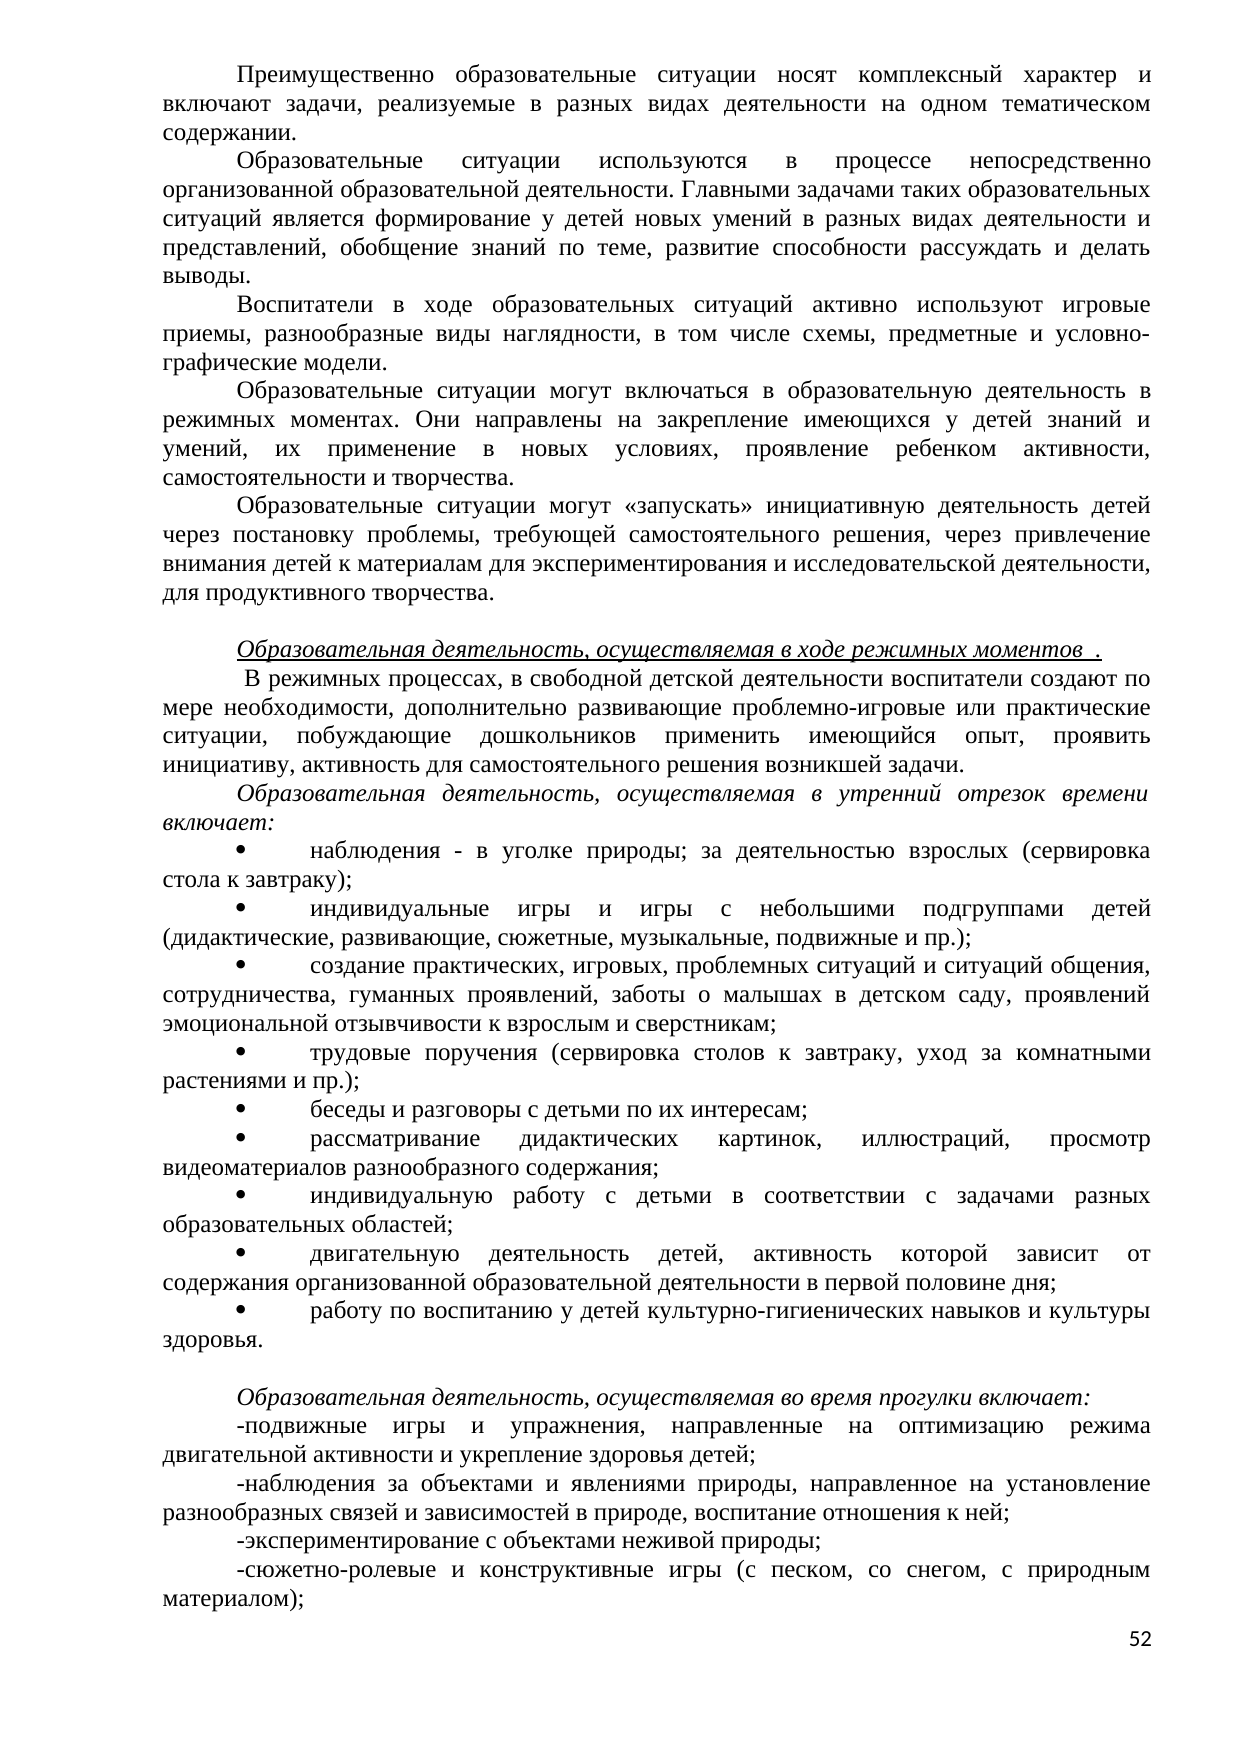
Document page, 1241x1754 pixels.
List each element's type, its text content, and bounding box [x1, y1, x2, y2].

text Образовательные ситуации используются в процессе непосредственно организованной образовательной деятельности. Главными задачами таких образовательных ситуаций является формирование у детей новых умений в разных видах деятельности и представлений, обобщение знаний по теме, развитие способности рассуждать и делать выводы. [162, 145, 1152, 289]
text Образовательная деятельность, осуществляемая во время прогулки включает: [162, 1382, 1152, 1410]
text -наблюдения за объектами и явлениями природы, направленное на установление разнообразных связей и зависимостей в природе, воспитание отношения к ней; [162, 1468, 1152, 1525]
text Образовательная деятельность, осуществляемая в утренний отрезок времени включает: [162, 778, 1152, 835]
list беседы и разговоры с детьми по их интересам; [162, 1094, 1152, 1123]
list индивидуальную работу с детьми в соответствии с задачами разных образовательных областей; [162, 1180, 1152, 1238]
list наблюдения - в уголке природы; за деятельностью взрослых (сервировка стола к завтраку); [162, 835, 1152, 893]
text В режимных процессах, в свободной детской деятельности воспитатели создают по мере необходимости, дополнительно развивающие проблемно-игровые или практические ситуации, побуждающие дошкольников применить имеющийся опыт, проявить инициативу, активность для самостоятельного решения возникшей задачи. [162, 663, 1152, 778]
list создание практических, игровых, проблемных ситуаций и ситуаций общения, сотрудничества, гуманных проявлений, заботы о малышах в детском саду, проявлений эмоциональной отзывчивости к взрослым и сверстникам; [162, 950, 1152, 1037]
text -сюжетно-ролевые и конструктивные игры (с песком, со снегом, с природным материалом); [162, 1554, 1152, 1612]
list работу по воспитанию у детей культурно-гигиенических навыков и культуры здоровья. [162, 1295, 1152, 1353]
text -экспериментирование с объектами неживой природы; [162, 1525, 1152, 1554]
text Воспитатели в ходе образовательных ситуаций активно используют игровые приемы, разнообразные виды наглядности, в том числе схемы, предметные и условно-графические модели. [162, 289, 1152, 375]
text Преимущественно образовательные ситуации носят комплексный характер и включают задачи, реализуемые в разных видах деятельности на одном тематическом содержании. [162, 59, 1152, 145]
text Образовательные ситуации могут «запускать» инициативную деятельность детей через постановку проблемы, требующей самостоятельного решения, через привлечение внимания детей к материалам для экспериментирования и исследовательской деятельности, для продуктивного творчества. [162, 490, 1152, 605]
list трудовые поручения (сервировка столов к завтраку, уход за комнатными растениями и пр.); [162, 1037, 1152, 1094]
text Образовательная деятельность, осуществляемая в ходе режимных моментов . [162, 634, 1152, 663]
list рассматривание дидактических картинок, иллюстраций, просмотр видеоматериалов разнообразного содержания; [162, 1123, 1152, 1180]
list индивидуальные игры и игры с небольшими подгруппами детей (дидактические, развивающие, сюжетные, музыкальные, подвижные и пр.); [162, 893, 1152, 950]
text Образовательные ситуации могут включаться в образовательную деятельность в режимных моментах. Они направлены на закрепление имеющихся у детей знаний и умений, их применение в новых условиях, проявление ребенком активности, самостоятельности и творчества. [162, 375, 1152, 490]
text -подвижные игры и упражнения, направленные на оптимизацию режима двигательной активности и укрепление здоровья детей; [162, 1410, 1152, 1468]
list двигательную деятельность детей, активность которой зависит от содержания организованной образовательной деятельности в первой половине дня; [162, 1238, 1152, 1295]
